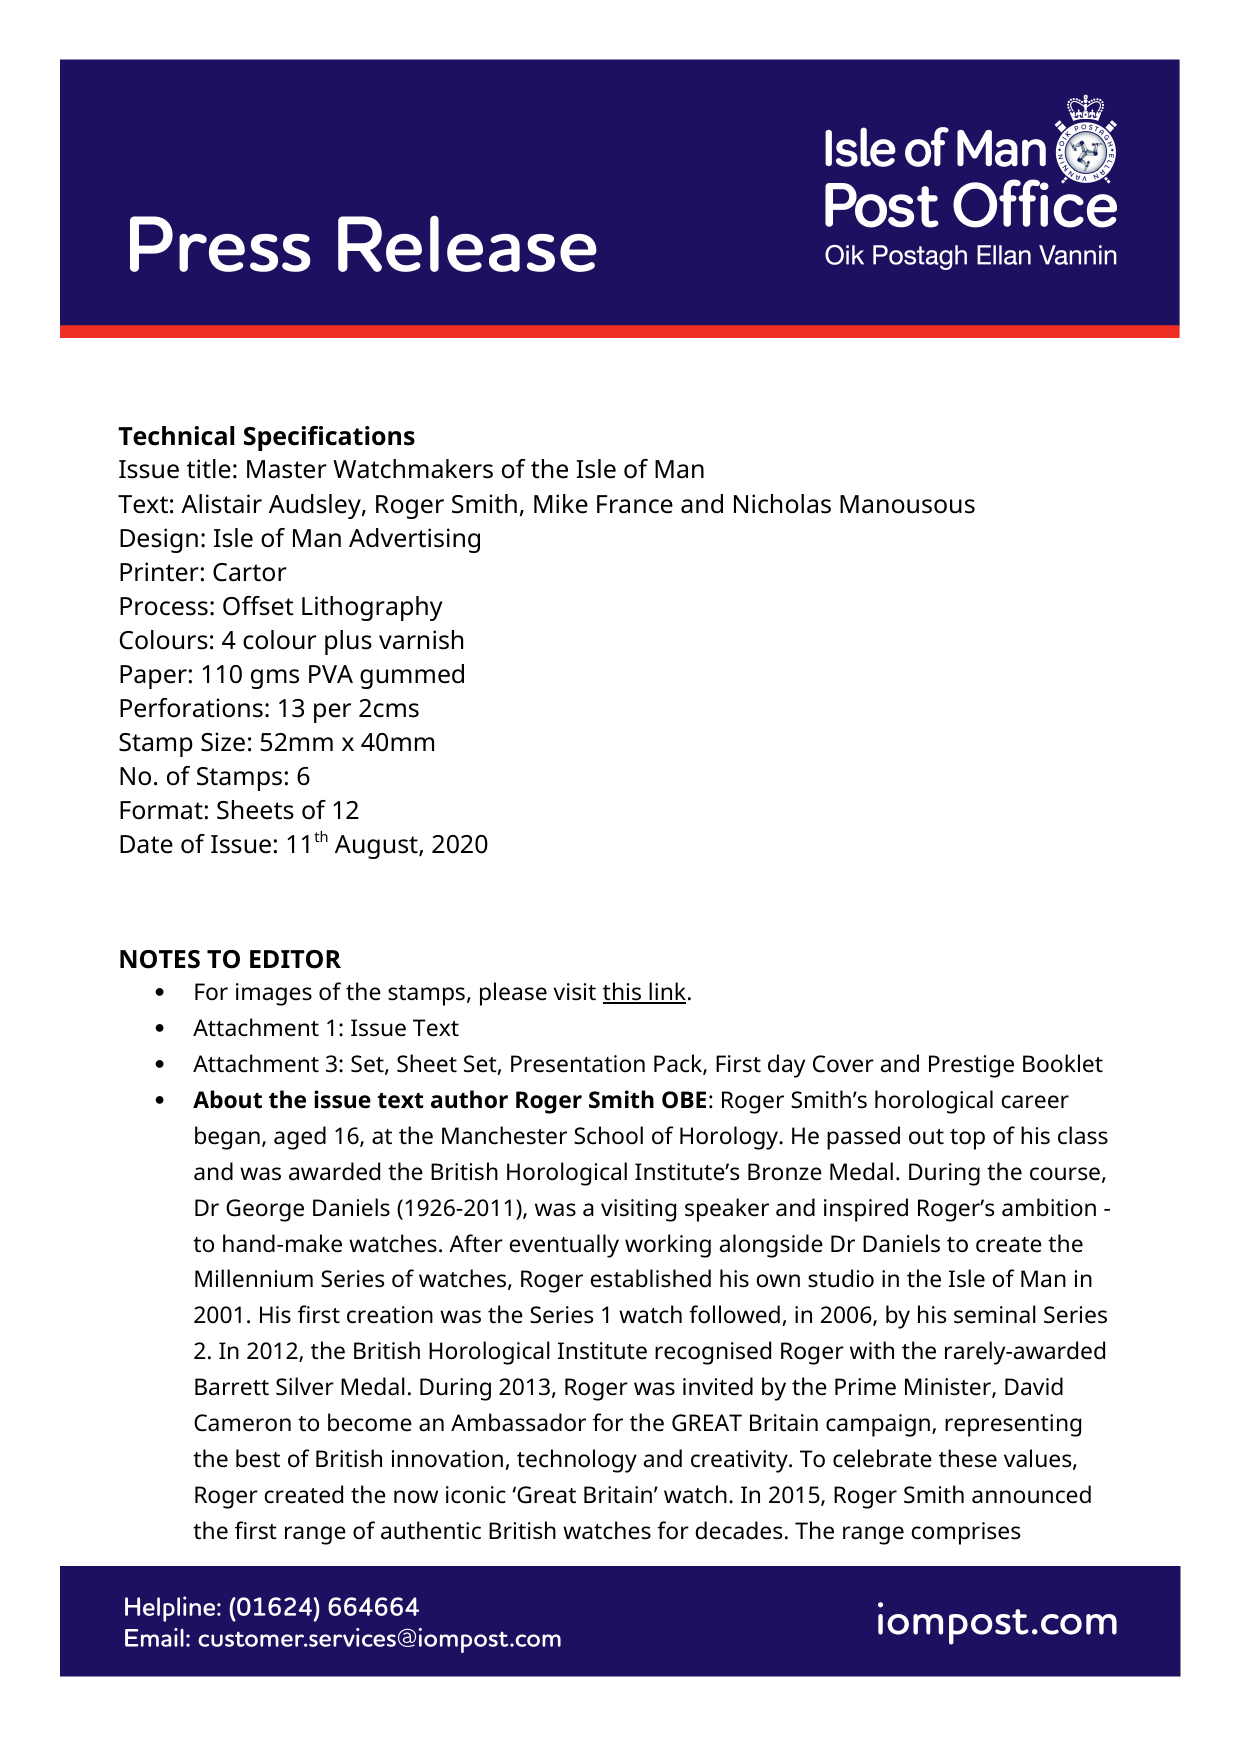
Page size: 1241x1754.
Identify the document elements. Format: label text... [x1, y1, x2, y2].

picture [1, 1566, 1239, 1736]
text Design: Isle of Man Advertising [118, 520, 1122, 554]
list For images of the stamps, please visit this link. [156, 976, 1122, 1007]
text Issue title: Master Watchmakers of the Isle of Man [118, 452, 1122, 486]
picture [1, 0, 1239, 338]
list Attachment 1: Issue Text [156, 1012, 1122, 1043]
text Text: Alistair Audsley, Roger Smith, Mike France and Nicholas Manousous [118, 486, 1122, 520]
text NOTES TO EDITOR [118, 942, 1122, 976]
text No. of Stamps: 6 [118, 759, 1122, 793]
text Process: Offset Lithography [118, 588, 1122, 622]
text Stamp Size: 52mm x 40mm [118, 725, 1122, 759]
text Format: Sheets of 12 [118, 793, 1122, 827]
text Perforations: 13 per 2cms [118, 691, 1122, 725]
list Attachment 3: Set, Sheet Set, Presentation Pack, First day Cover and Prestige Booklet [156, 1048, 1122, 1079]
text Paper: 110 gms PVA gummed [118, 657, 1122, 691]
text Technical Specifications [118, 418, 1122, 452]
text Printer: Cartor [118, 554, 1122, 588]
text Date of Issue: 11th August, 2020 [118, 827, 1122, 861]
text Colours: 4 colour plus varnish [118, 622, 1122, 657]
